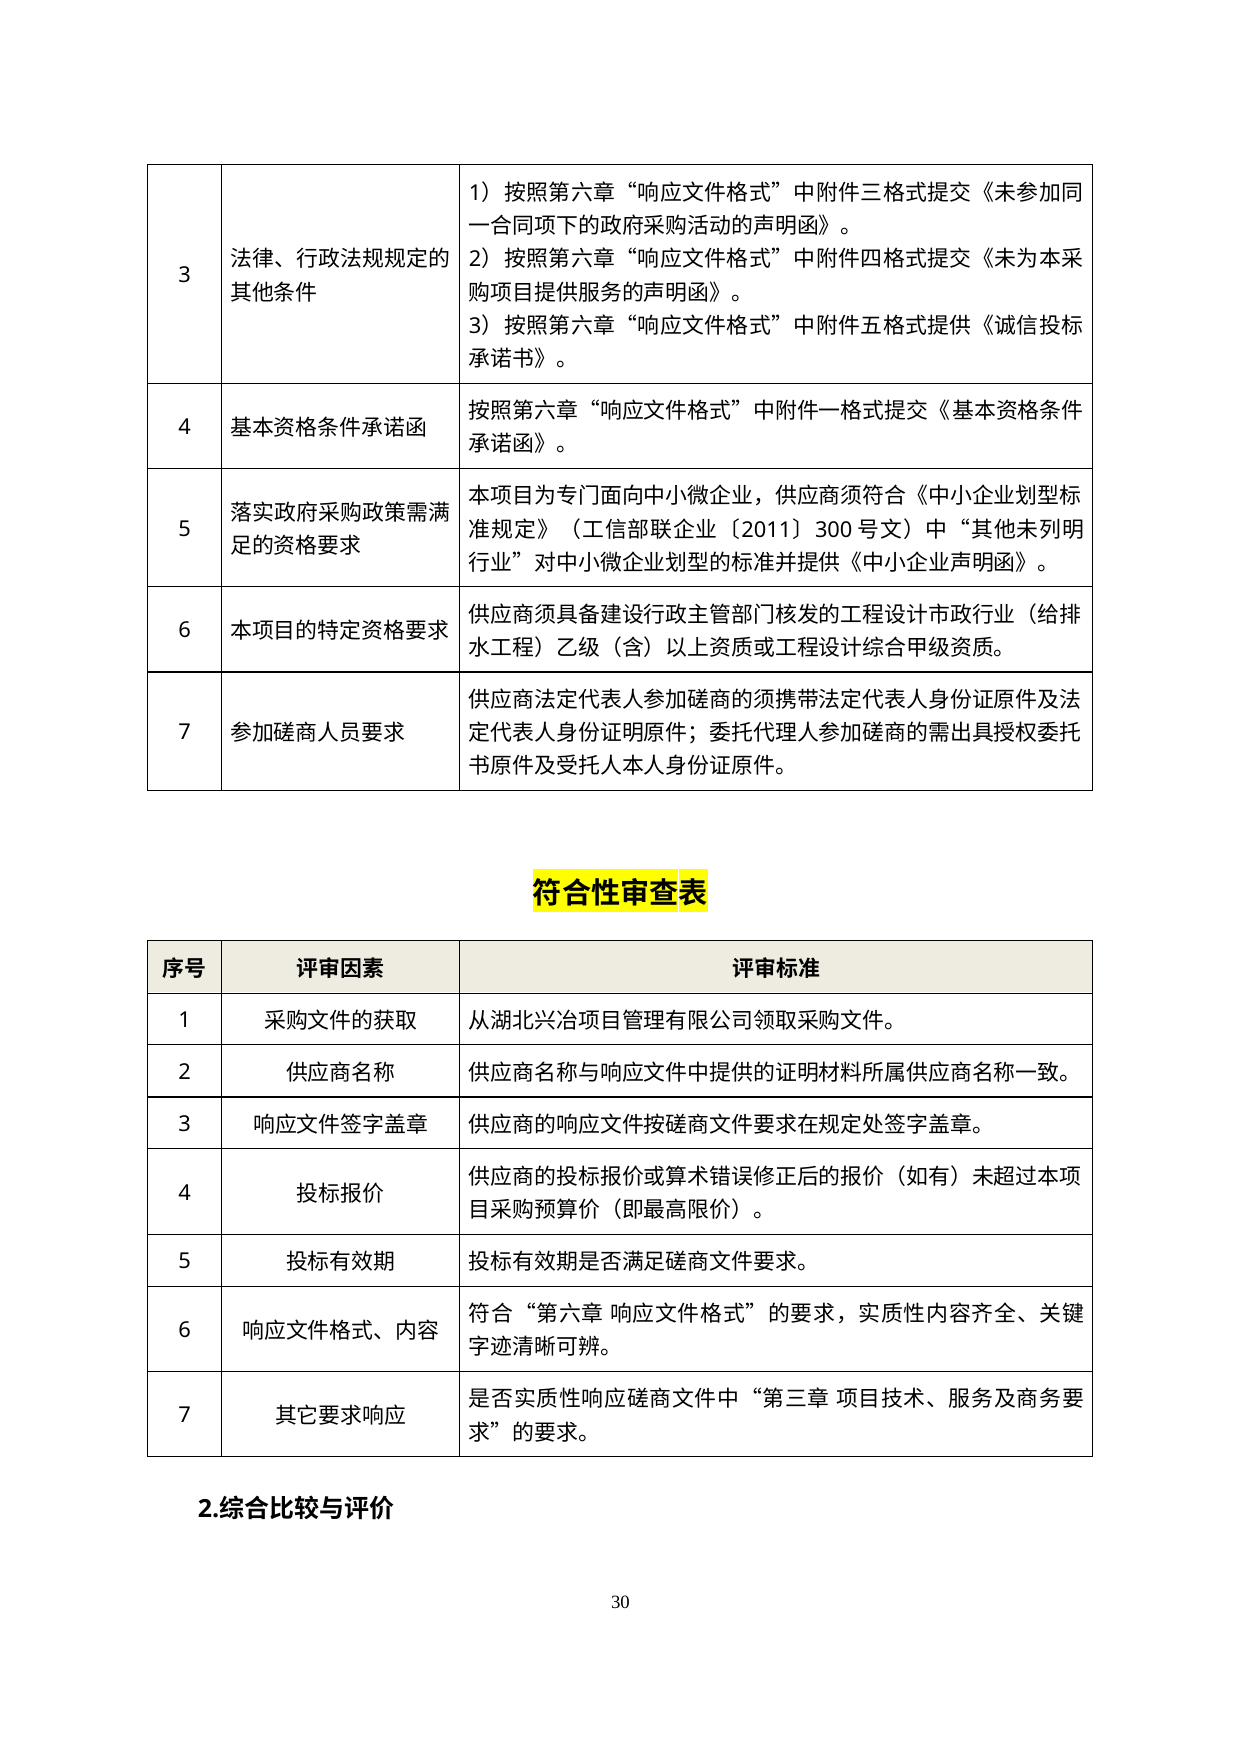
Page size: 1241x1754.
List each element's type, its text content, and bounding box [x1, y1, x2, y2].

table_cell 是否实质性响应磋商文件中“第三章 项目技术、服务及商务要求”的要求。 [460, 1372, 1092, 1456]
table_cell 供应商须具备建设行政主管部门核发的工程设计市政行业（给排水工程）乙级（含）以上资质或工程设计综合甲级资质。 [460, 587, 1092, 671]
table_cell 5 [148, 1235, 221, 1286]
table_cell 投标报价 [222, 1149, 459, 1233]
table_cell 符合“第六章 响应文件格式”的要求，实质性内容齐全、关键字迹清晰可辨。 [460, 1287, 1092, 1371]
table_cell 3 [148, 165, 221, 382]
table_cell 4 [148, 1149, 221, 1233]
table_cell 供应商的投标报价或算术错误修正后的报价（如有）未超过本项目采购预算价（即最高限价）。 [460, 1149, 1092, 1233]
table_cell 按照第六章“响应文件格式”中附件一格式提交《基本资格条件承诺函》。 [460, 384, 1092, 468]
table_cell 5 [148, 469, 221, 586]
table_cell 4 [148, 384, 221, 468]
table_cell 1 [148, 994, 221, 1044]
table_cell 供应商法定代表人参加磋商的须携带法定代表人身份证原件及法定代表人身份证明原件；委托代理人参加磋商的需出具授权委托书原件及受托人本人身份证原件。 [460, 673, 1092, 790]
table_cell 1）按照第六章“响应文件格式”中附件三格式提交《未参加同一合同项下的政府采购活动的声明函》。 2）按照第六章“响应文件格式”中附件四格式提交《未为本采购项目提供服务的声明函》。 3）按照第六章“响应文件格式”中附件五格式提供《诚信投标承诺书》。 [460, 165, 1092, 382]
text 2.综合比较与评价 [148, 1474, 1093, 1540]
table_cell 从湖北兴冶项目管理有限公司领取采购文件。 [460, 994, 1092, 1044]
table_cell 3 [148, 1098, 221, 1148]
table_cell 投标有效期是否满足磋商文件要求。 [460, 1235, 1092, 1286]
table_cell 供应商的响应文件按磋商文件要求在规定处签字盖章。 [460, 1098, 1092, 1148]
table_header 评审标准 [460, 941, 1092, 992]
table_cell 2 [148, 1045, 221, 1096]
table_cell 落实政府采购政策需满足的资格要求 [222, 469, 459, 586]
table_header 评审因素 [222, 941, 459, 992]
table_cell 本项目的特定资格要求 [222, 587, 459, 671]
text 符合性审查表 [148, 857, 1093, 924]
table_cell 6 [148, 587, 221, 671]
table_cell 6 [148, 1287, 221, 1371]
table_cell 本项目为专门面向中小微企业，供应商须符合《中小企业划型标准规定》（工信部联企业〔2011〕300号文）中“其他未列明行业”对中小微企业划型的标准并提供《中小企业声明函》。 [460, 469, 1092, 586]
table_cell 供应商名称与响应文件中提供的证明材料所属供应商名称一致。 [460, 1045, 1092, 1096]
table_cell 响应文件格式、内容 [222, 1287, 459, 1371]
table_cell 基本资格条件承诺函 [222, 384, 459, 468]
table_cell 其它要求响应 [222, 1372, 459, 1456]
table_cell 供应商名称 [222, 1045, 459, 1096]
table_cell 采购文件的获取 [222, 994, 459, 1044]
table_header 序号 [148, 941, 221, 992]
table_cell 响应文件签字盖章 [222, 1098, 459, 1148]
table_cell 法律、行政法规规定的其他条件 [222, 165, 459, 382]
table_cell 7 [148, 673, 221, 790]
table_cell 参加磋商人员要求 [222, 673, 459, 790]
table_cell 投标有效期 [222, 1235, 459, 1286]
table_cell 7 [148, 1372, 221, 1456]
